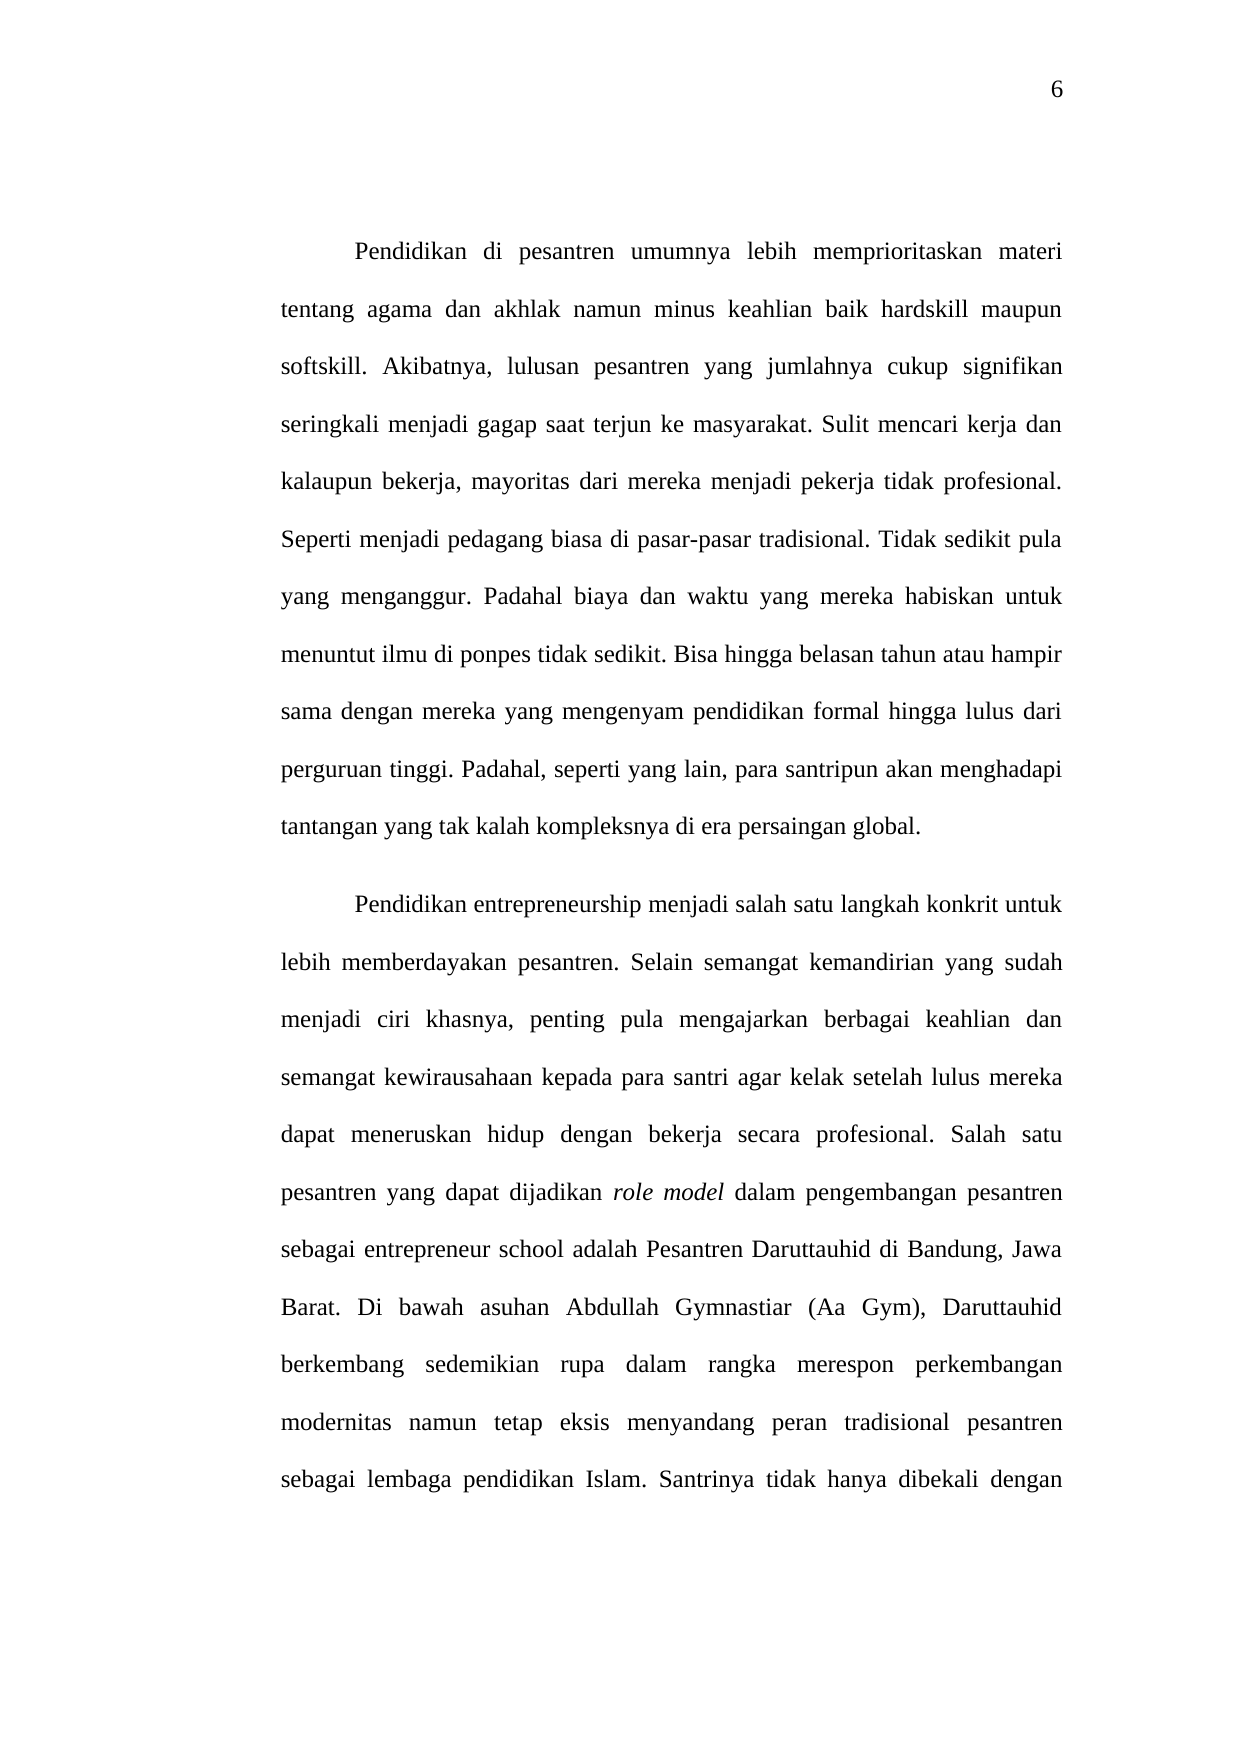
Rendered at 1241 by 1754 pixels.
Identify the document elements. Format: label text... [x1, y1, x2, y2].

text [281, 889, 1063, 1493]
text Pendidikan di pesantren umumnya lebih memprioritaskan materi tentang agama dan akhlak namun minus keahlian baik hardskill maupun softskill. Akibatnya, lulusan pesantren yang jumlahnya cukup signifikan seringkali menjadi gagap saat terjun ke masyarakat. Sulit mencari kerja dan kalaupun bekerja, mayoritas dari mereka menjadi pekerja tidak profesional. Seperti menjadi pedagang biasa di pasar-pasar tradisional. Tidak sedikit pula yang menganggur. Padahal biaya dan waktu yang mereka habiskan untuk menuntut ilmu di ponpes tidak sedikit. Bisa hingga belasan tahun atau hampir sama dengan mereka yang mengenyam pendidikan formal hingga lulus dari perguruan tinggi. Padahal, seperti yang lain, para santripun akan menghadapi tantangan yang tak kalah kompleksnya di era persaingan global. [281, 236, 1063, 840]
